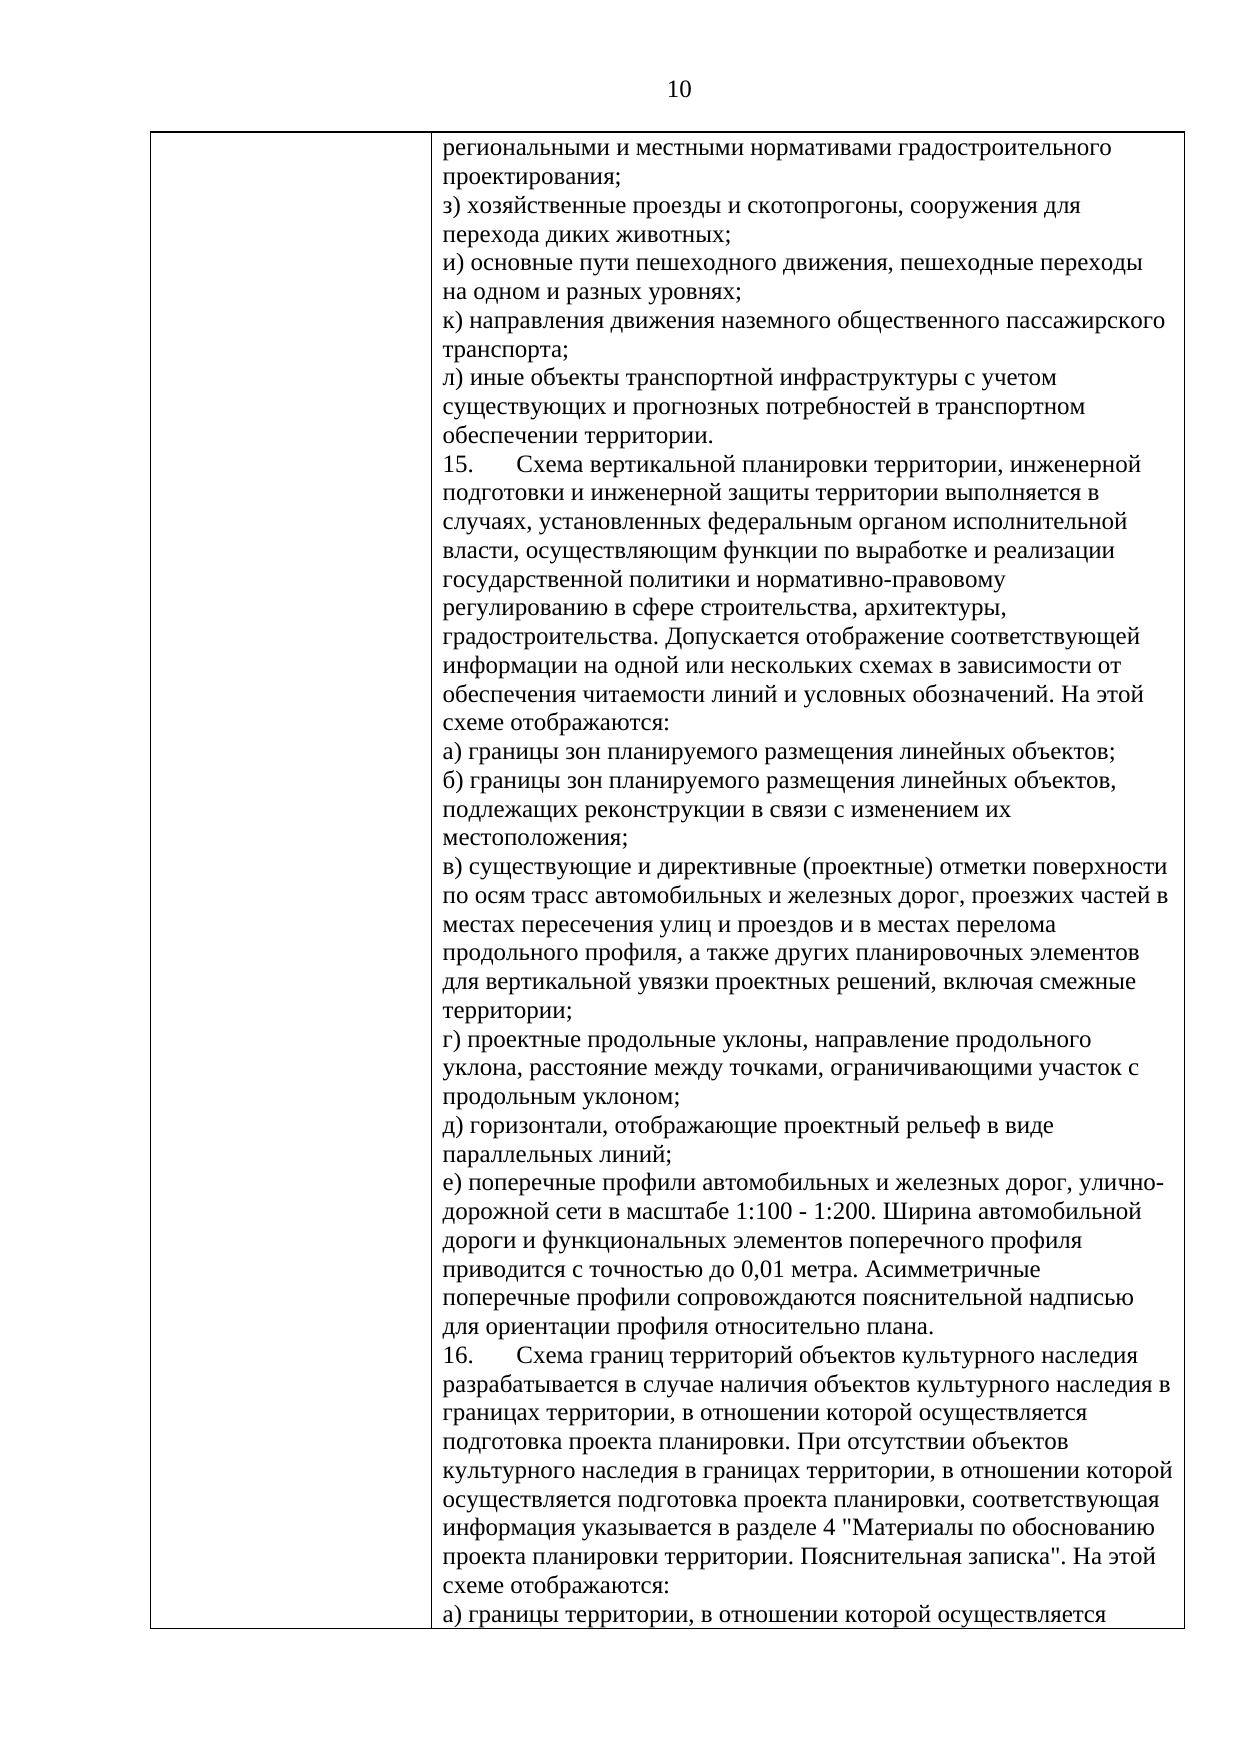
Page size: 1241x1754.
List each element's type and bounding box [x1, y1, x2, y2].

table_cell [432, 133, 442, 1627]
table_cell [151, 133, 431, 1627]
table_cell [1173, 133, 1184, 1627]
